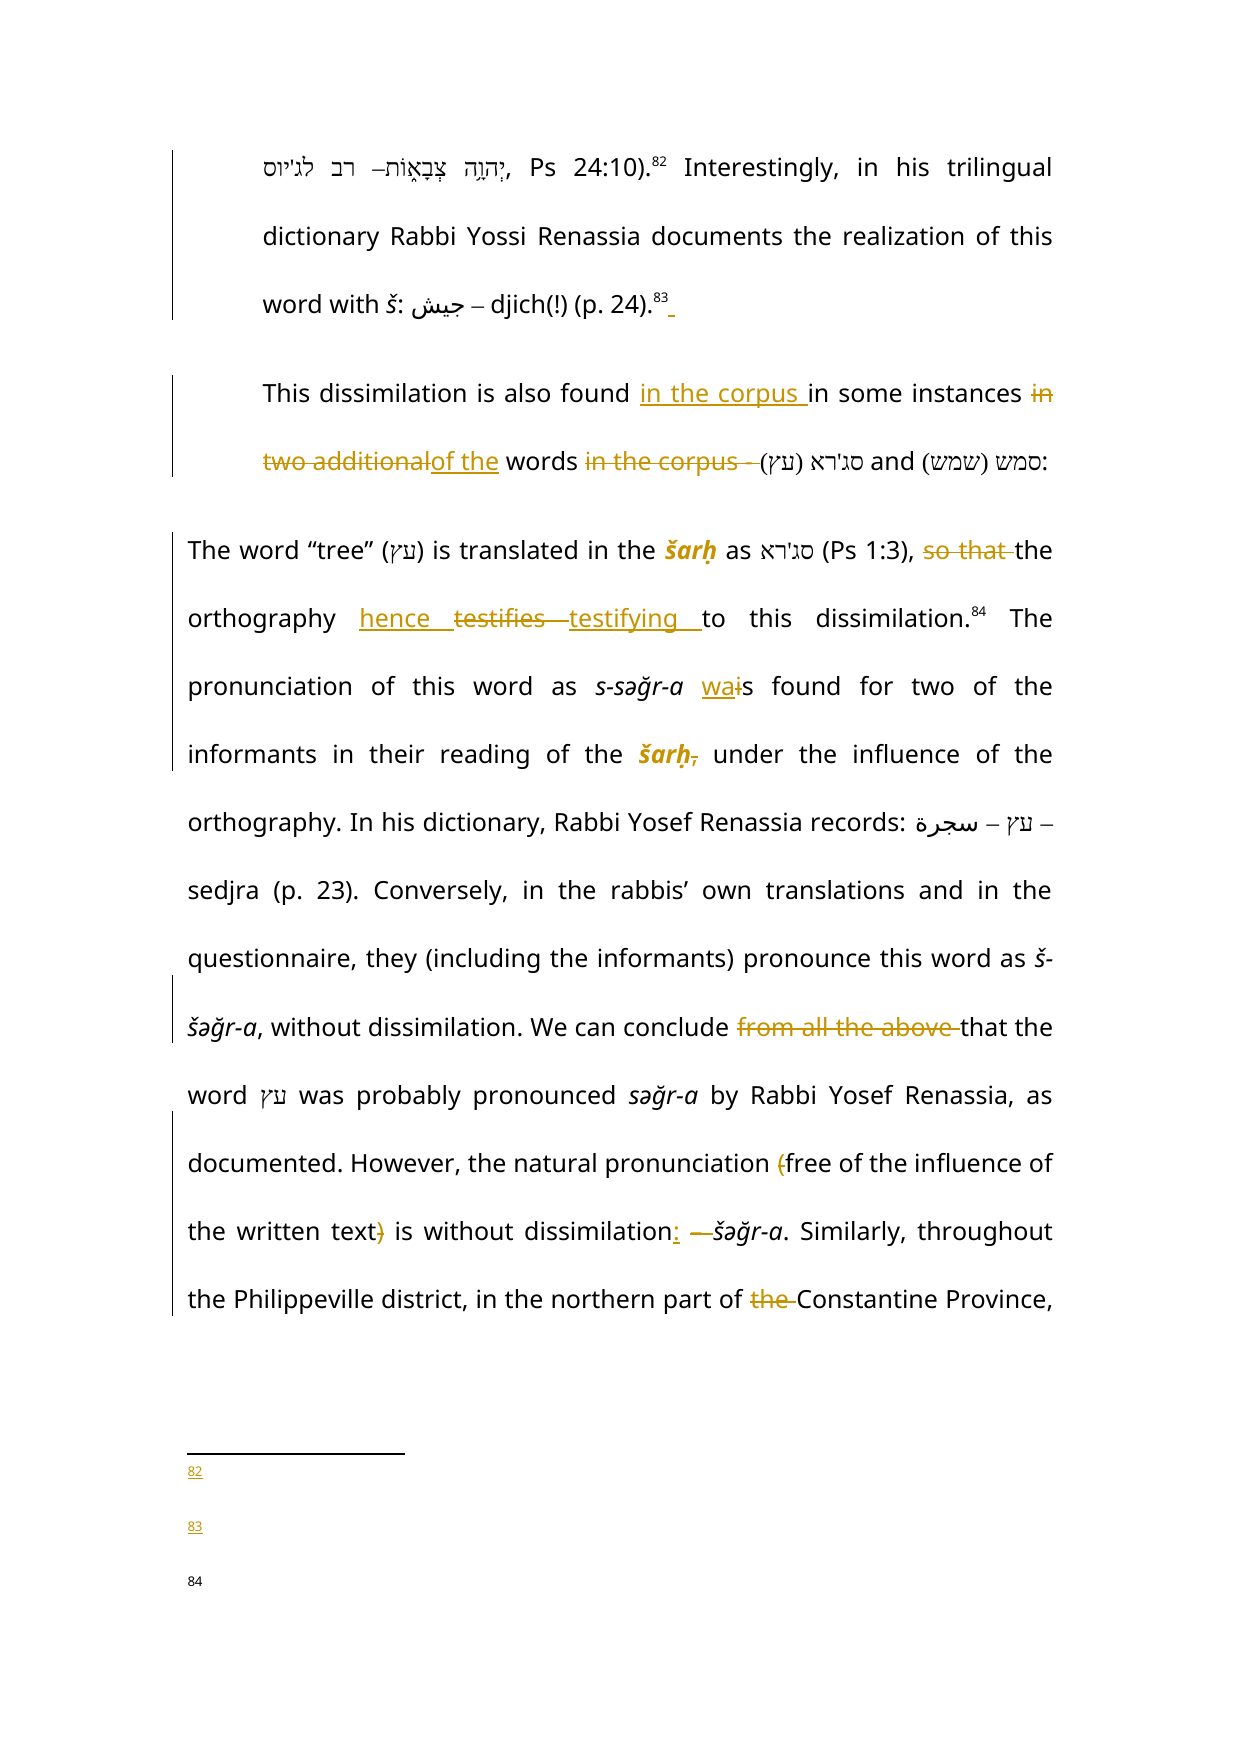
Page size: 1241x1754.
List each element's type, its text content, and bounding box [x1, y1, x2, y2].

text This dissimilation is also found in some instances words סג'רא (עץ) and סמש (שמש): [262, 375, 1053, 477]
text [187, 532, 1053, 1316]
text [262, 150, 1053, 320]
